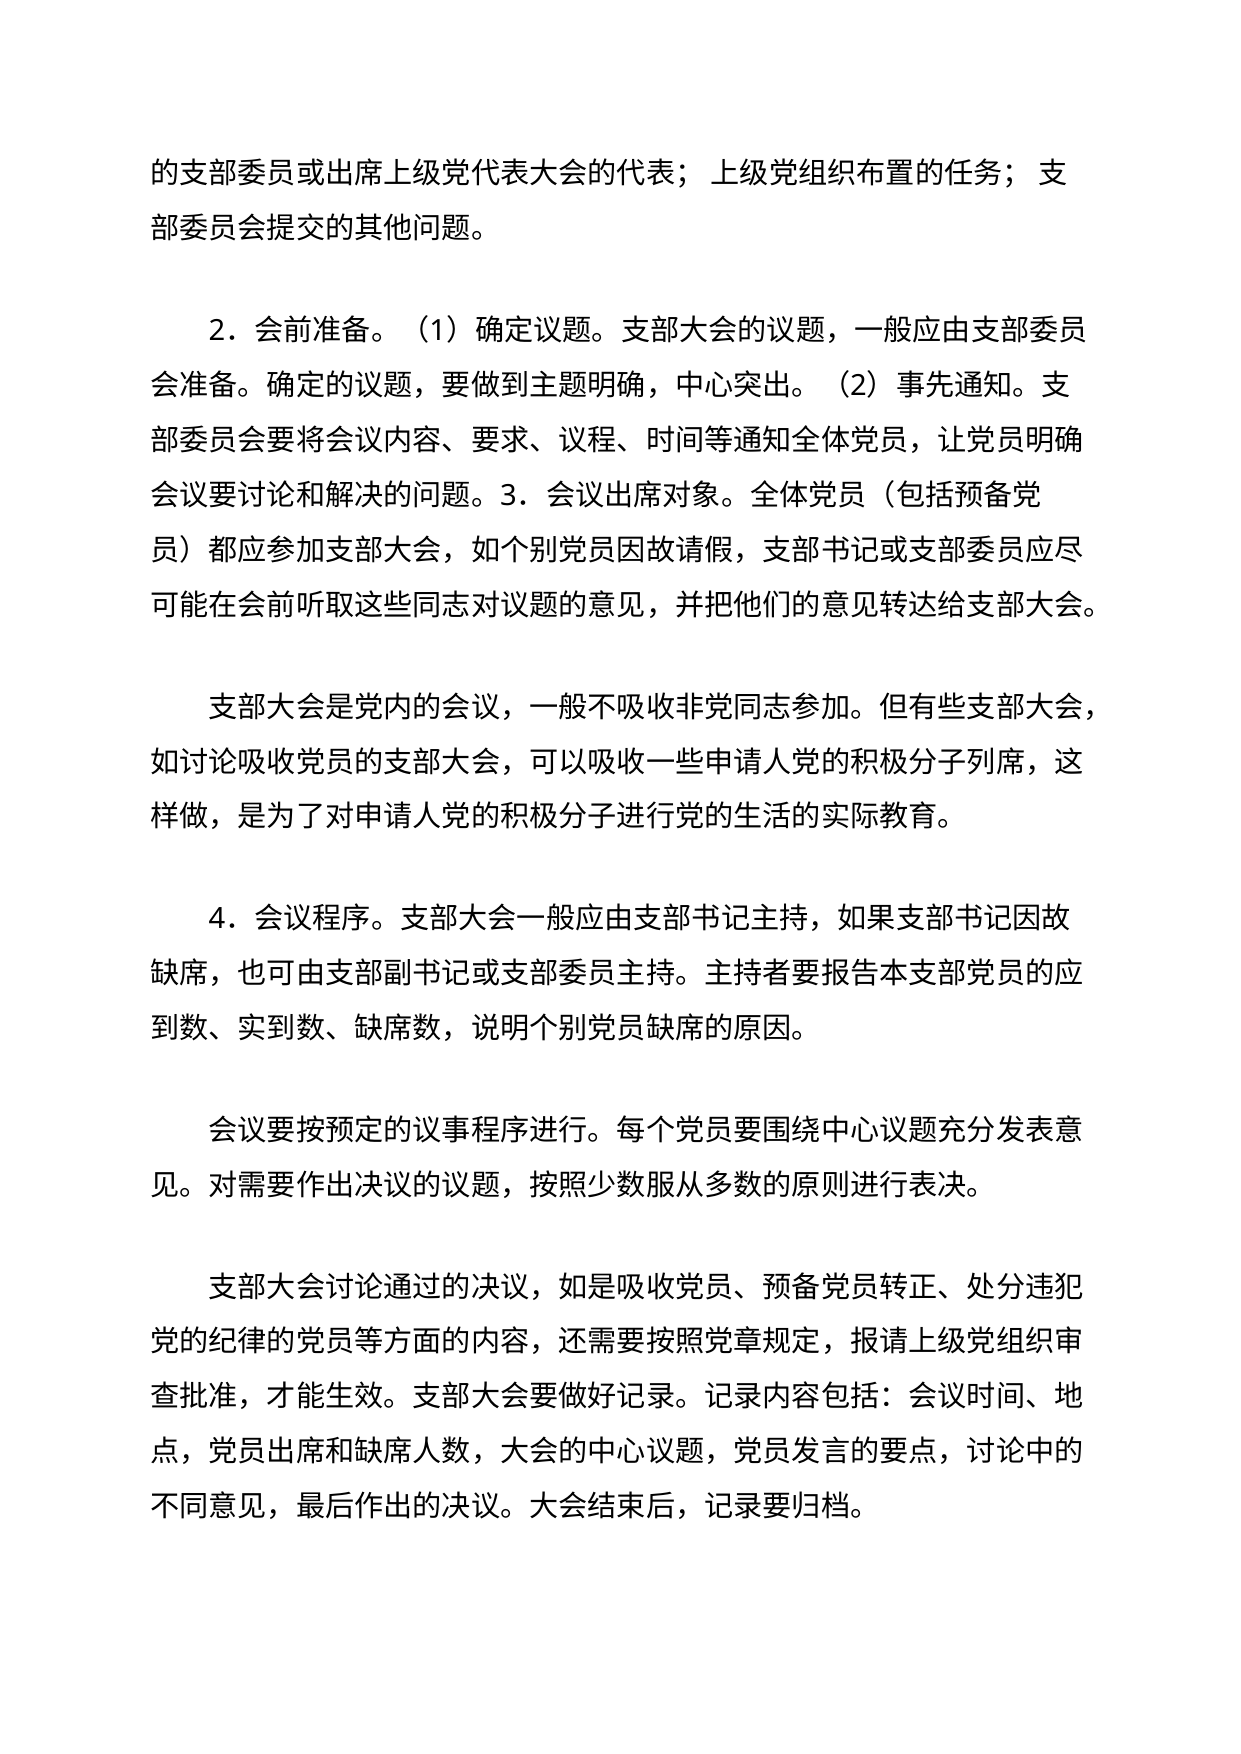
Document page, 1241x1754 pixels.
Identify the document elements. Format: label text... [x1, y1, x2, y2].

text 会议要按预定的议事程序进行。每个党员要围绕中心议题充分发表意见。对需要作出决议的议题，按照少数服从多数的原则进行表决。 [150, 1106, 1090, 1204]
text 支部大会讨论通过的决议，如是吸收党员、预备党员转正、处分违犯党的纪律的党员等方面的内容，还需要按照党章规定，报请上级党组织审查批准，才能生效。支部大会要做好记录。记录内容包括：会议时间、地点，党员出席和缺席人数，大会的中心议题，党员发言的要点，讨论中的不同意见，最后作出的决议。大会结束后，记录要归档。 [150, 1263, 1090, 1525]
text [150, 150, 1090, 247]
text 4．会议程序。支部大会一般应由支部书记主持，如果支部书记因故缺席，也可由支部副书记或支部委员主持。主持者要报告本支部党员的应到数、实到数、缺席数，说明个别党员缺席的原因。 [150, 895, 1090, 1047]
text 支部大会是党内的会议，一般不吸收非党同志参加。但有些支部大会，如讨论吸收党员的支部大会，可以吸收一些申请人党的积极分子列席，这样做，是为了对申请人党的积极分子进行党的生活的实际教育。 [150, 683, 1090, 835]
text 2．会前准备。（1）确定议题。支部大会的议题，一般应由支部委员会准备。确定的议题，要做到主题明确，中心突出。（2）事先通知。支部委员会要将会议内容、要求、议程、时间等通知全体党员，让党员明确会议要讨论和解决的问题。3．会议出席对象。全体党员（包括预备党员）都应参加支部大会，如个别党员因故请假，支部书记或支部委员应尽可能在会前听取这些同志对议题的意见，并把他们的意见转达给支部大会。 [150, 307, 1090, 624]
